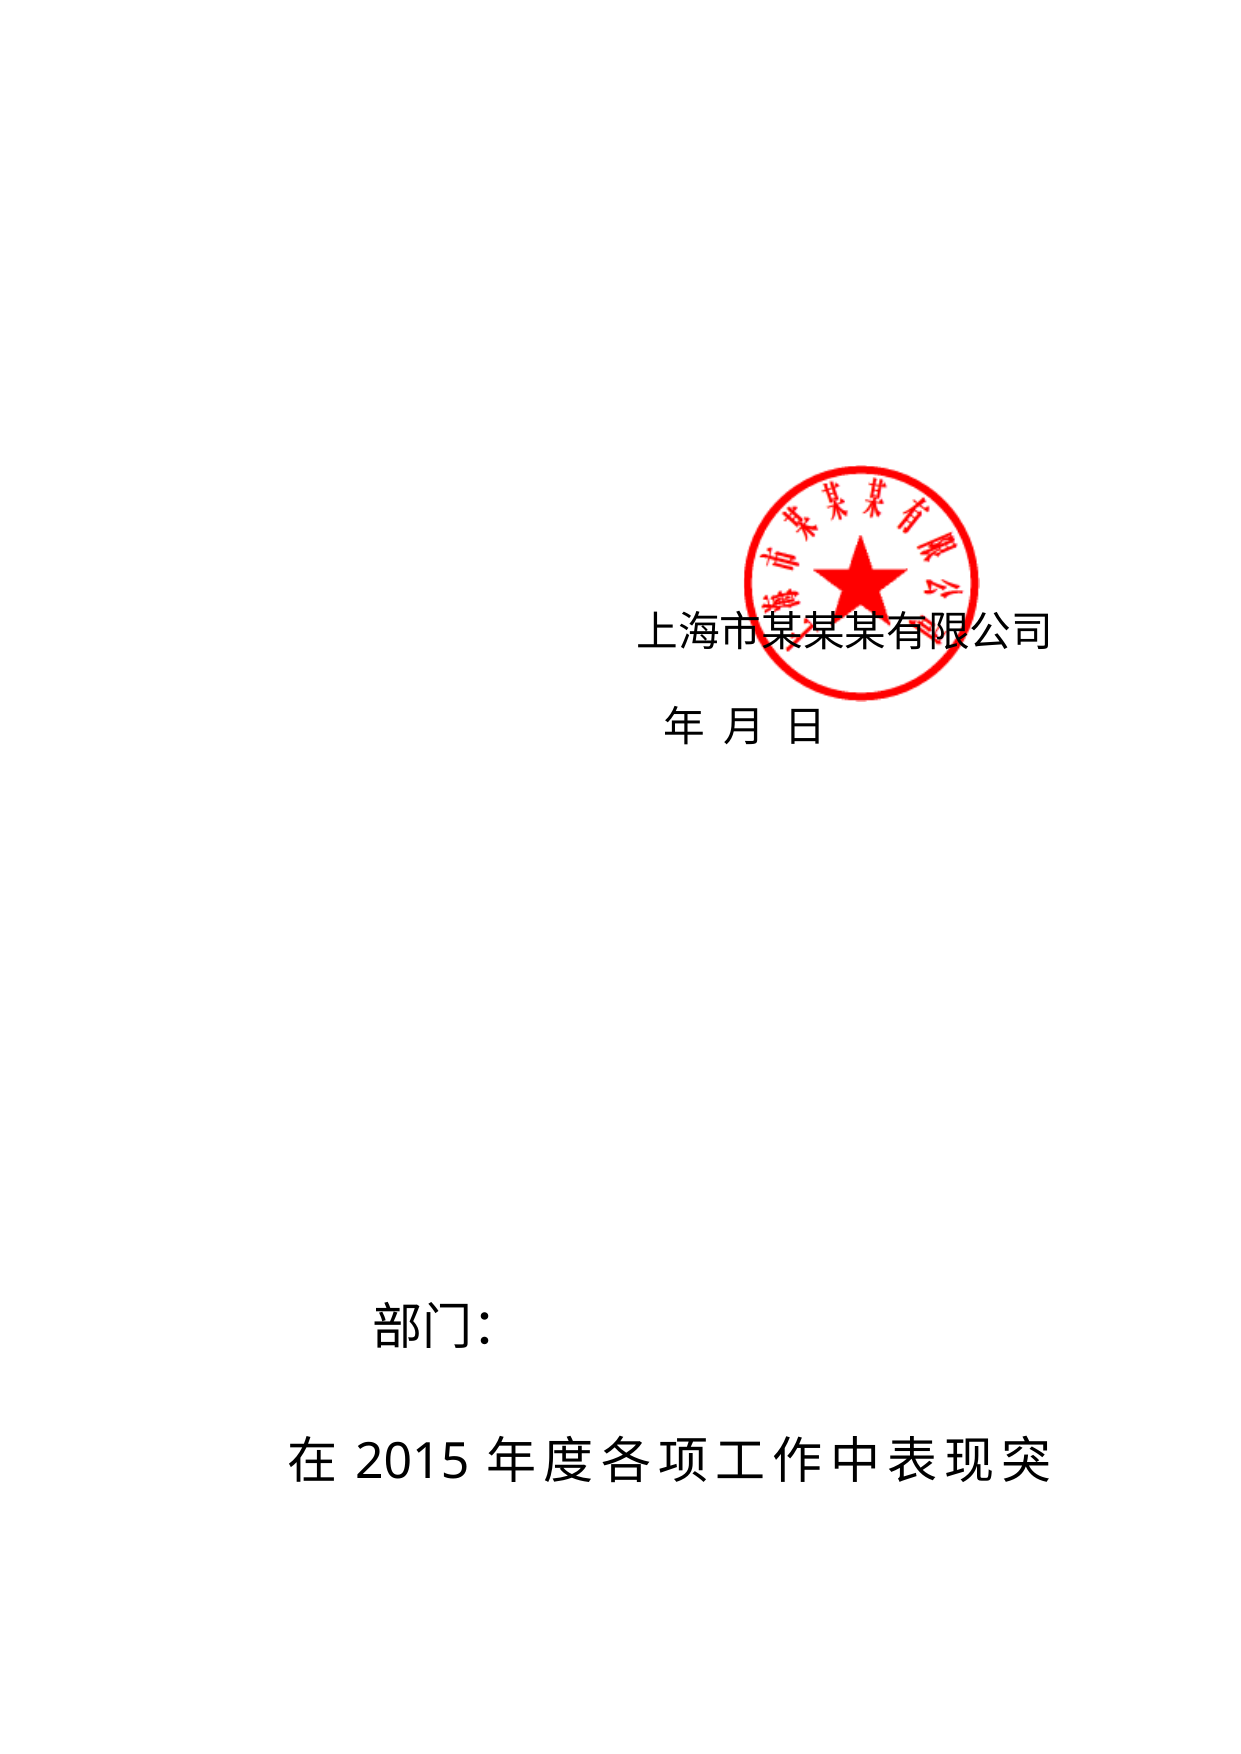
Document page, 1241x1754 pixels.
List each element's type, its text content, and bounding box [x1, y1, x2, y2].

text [187, 1408, 1053, 1505]
picture [743, 465, 980, 596]
text 上海市某某某有限公司 [187, 596, 1053, 661]
text 部门： [187, 1274, 1053, 1371]
text 年 月 日 [187, 691, 1053, 756]
picture [743, 661, 980, 691]
